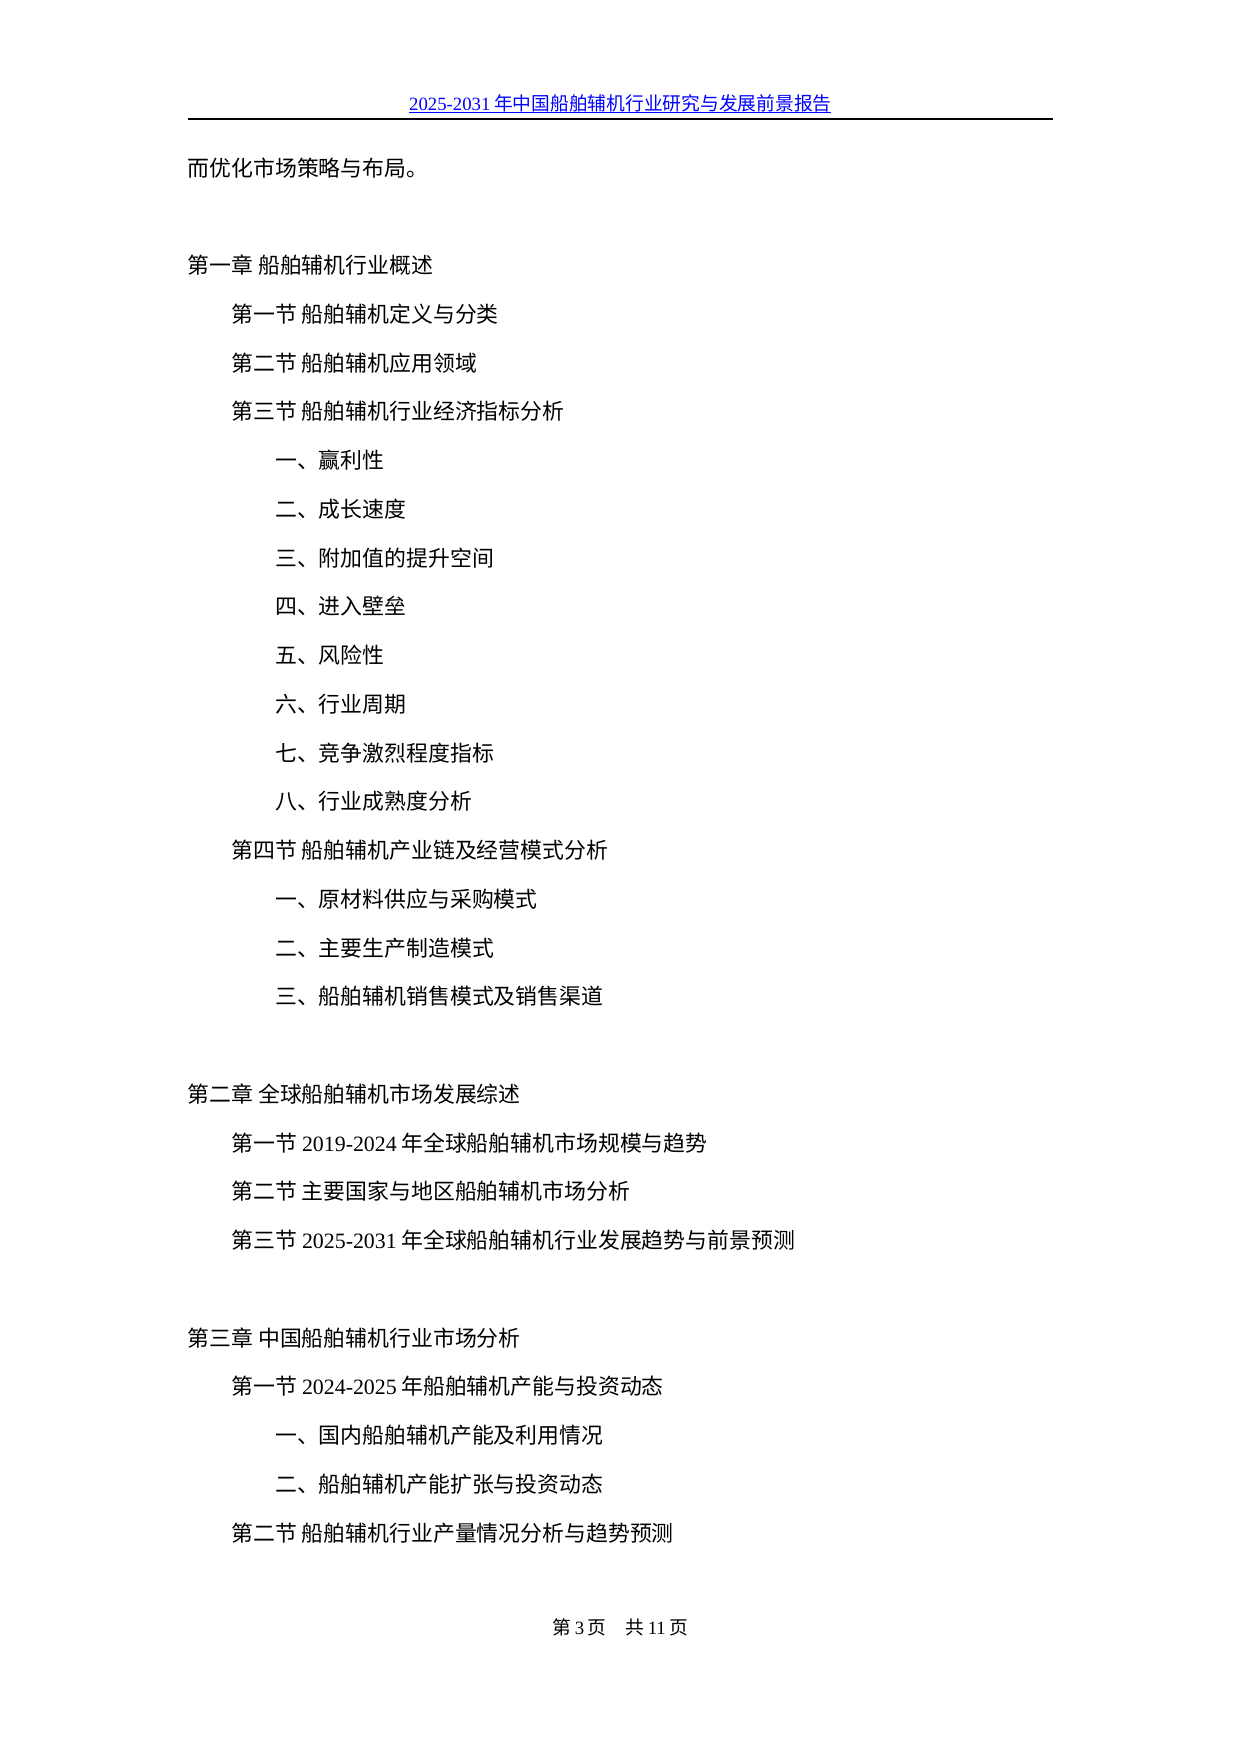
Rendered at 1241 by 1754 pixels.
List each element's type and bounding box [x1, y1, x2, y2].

text [187, 150, 1053, 1548]
